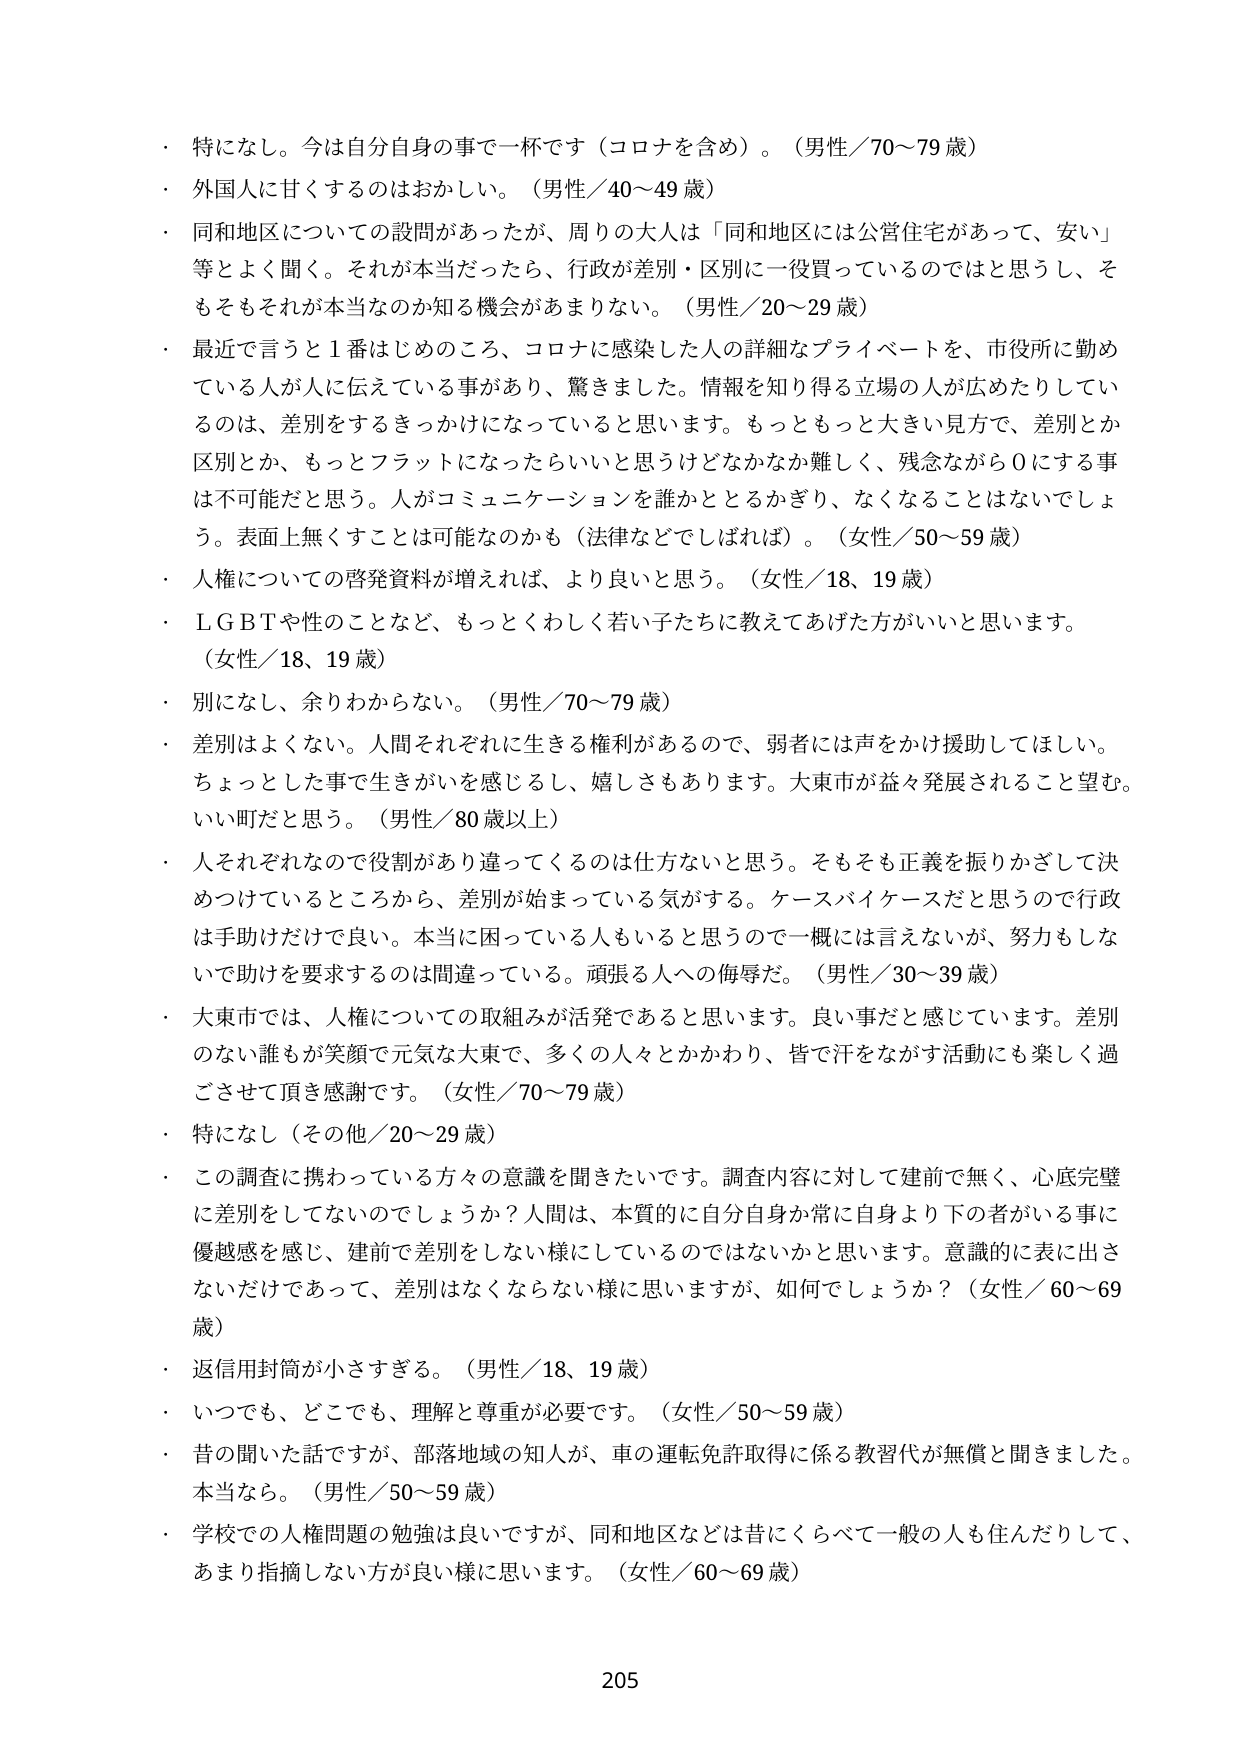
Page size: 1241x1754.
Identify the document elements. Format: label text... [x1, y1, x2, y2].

text 差別はよくない。人間それぞれに生きる権利があるので、弱者には声をかけ援助してほしい。ちょっとした事で生きがいを感じるし、嬉しさもあります。大東市が益々発展されること望む。いい町だと思う。（男性／80歳以上） [162, 724, 1122, 837]
text 人それぞれなので役割があり違ってくるのは仕方ないと思う。そもそも正義を振りかざして決めつけているところから、差別が始まっている気がする。ケースバイケースだと思うので行政は手助けだけで良い。本当に困っている人もいると思うので一概には言えないが、努力もしないで助けを要求するのは間違っている。頑張る人への侮辱だ。（男性／30～39歳） [162, 842, 1122, 992]
text 人権についての啓発資料が増えれば、より良いと思う。（女性／18、19歳） [162, 559, 1122, 597]
text 同和地区についての設問があったが、周りの大人は「同和地区には公営住宅があって、安い」等とよく聞く。それが本当だったら、行政が差別・区別に一役買っているのではと思うし、そもそもそれが本当なのか知る機会があまりない。（男性／20～29歳） [162, 212, 1122, 324]
text この調査に携わっている方々の意識を聞きたいです。調査内容に対して建前で無く、心底完璧に差別をしてないのでしょうか？人間は、本質的に自分自身か常に自身より下の者がいる事に優越感を感じ、建前で差別をしない様にしているのではないかと思います。意識的に表に出さないだけであって、差別はなくならない様に思いますが、如何でしょうか？（女性／60～69歳） [162, 1157, 1122, 1344]
text 別になし、余りわからない。（男性／70～79歳） [162, 682, 1122, 719]
text 返信用封筒が小さすぎる。（男性／18、19歳） [162, 1349, 1122, 1387]
text 学校での人権問題の勉強は良いですが、同和地区などは昔にくらべて一般の人も住んだりして、あまり指摘しない方が良い様に思います。（女性／60～69歳） [162, 1514, 1122, 1589]
text ＬＧＢＴや性のことなど、もっとくわしく若い子たちに教えてあげた方がいいと思います。 （女性／18、19歳） [162, 602, 1122, 677]
text 特になし（その他／20～29歳） [162, 1114, 1122, 1152]
text 最近で言うと１番はじめのころ、コロナに感染した人の詳細なプライベートを、市役所に勤めている人が人に伝えている事があり、驚きました。情報を知り得る立場の人が広めたりしているのは、差別をするきっかけになっていると思います。もっともっと大きい見方で、差別とか区別とか、もっとフラットになったらいいと思うけどなかなか難しく、残念ながら０にする事は不可能だと思う。人がコミュニケーションを誰かととるかぎり、なくなることはないでしょう。表面上無くすことは可能なのかも（法律などでしばれば）。（女性／50～59歳） [162, 329, 1122, 554]
text 昔の聞いた話ですが、部落地域の知人が、車の運転免許取得に係る教習代が無償と聞きました。本当なら。（男性／50～59歳） [162, 1434, 1122, 1509]
text 外国人に甘くするのはおかしい。（男性／40～49歳） [162, 169, 1122, 207]
text 大東市では、人権についての取組みが活発であると思います。良い事だと感じています。差別のない誰もが笑顔で元気な大東で、多くの人々とかかわり、皆で汗をながす活動にも楽しく過ごさせて頂き感謝です。（女性／70～79歳） [162, 997, 1122, 1109]
text いつでも、どこでも、理解と尊重が必要です。（女性／50～59歳） [162, 1392, 1122, 1429]
text 特になし。今は自分自身の事で一杯です（コロナを含め）。（男性／70～79歳） [162, 127, 1122, 164]
